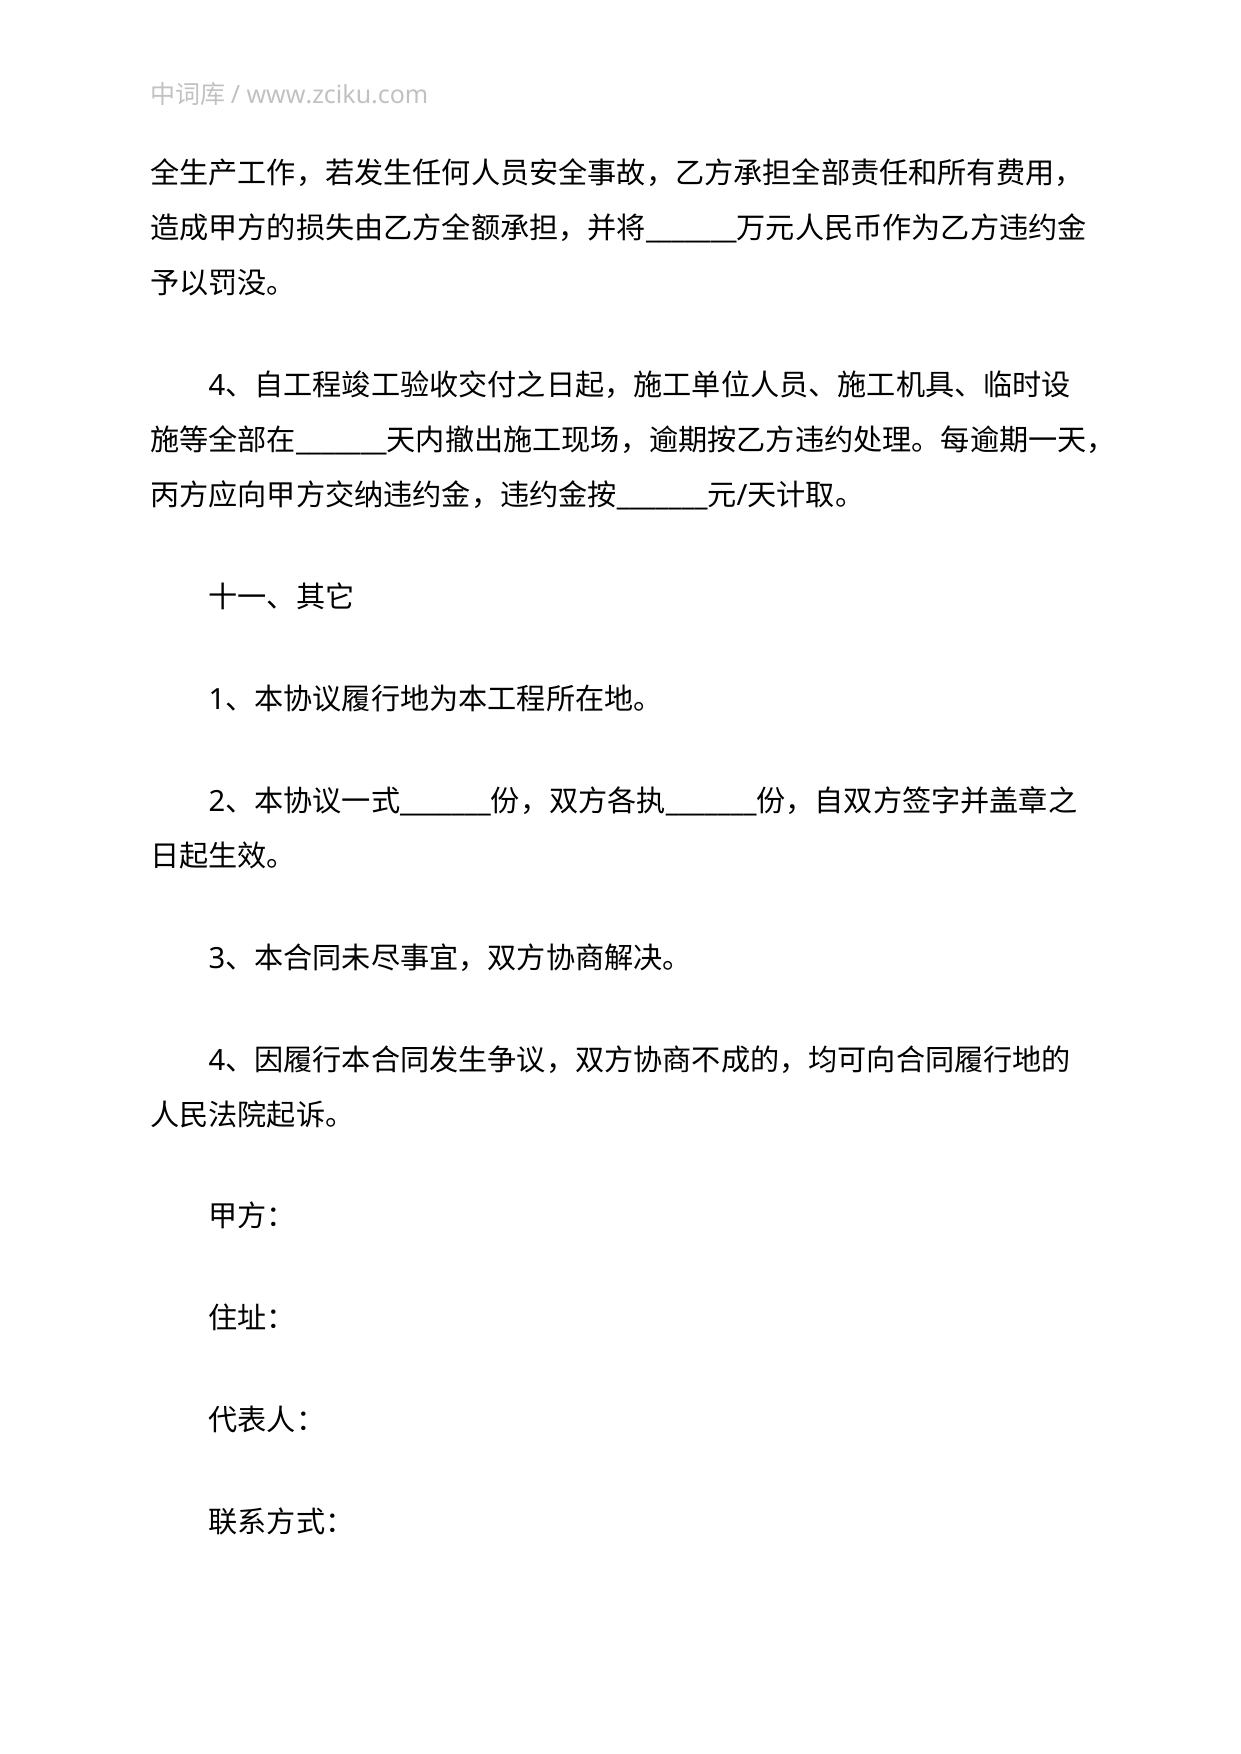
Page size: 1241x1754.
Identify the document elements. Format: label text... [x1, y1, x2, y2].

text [150, 150, 1090, 302]
text 4、自工程竣工验收交付之日起，施工单位人员、施工机具、临时设施等全部在_______天内撤出施工现场，逾期按乙方违约处理。每逾期一天，丙方应向甲方交纳违约金，违约金按_______元/天计取。 [150, 362, 1090, 514]
text 甲方： [150, 1193, 1090, 1235]
text 住址： [150, 1295, 1090, 1337]
text 4、因履行本合同发生争议，双方协商不成的，均可向合同履行地的人民法院起诉。 [150, 1036, 1090, 1133]
text 1、本协议履行地为本工程所在地。 [150, 675, 1090, 718]
text 2、本协议一式_______份，双方各执_______份，自双方签字并盖章之日起生效。 [150, 777, 1090, 875]
text 3、本合同未尽事宜，双方协商解决。 [150, 934, 1090, 977]
text 代表人： [150, 1396, 1090, 1439]
text 联系方式： [150, 1498, 1090, 1541]
text 十一、其它 [150, 574, 1090, 616]
